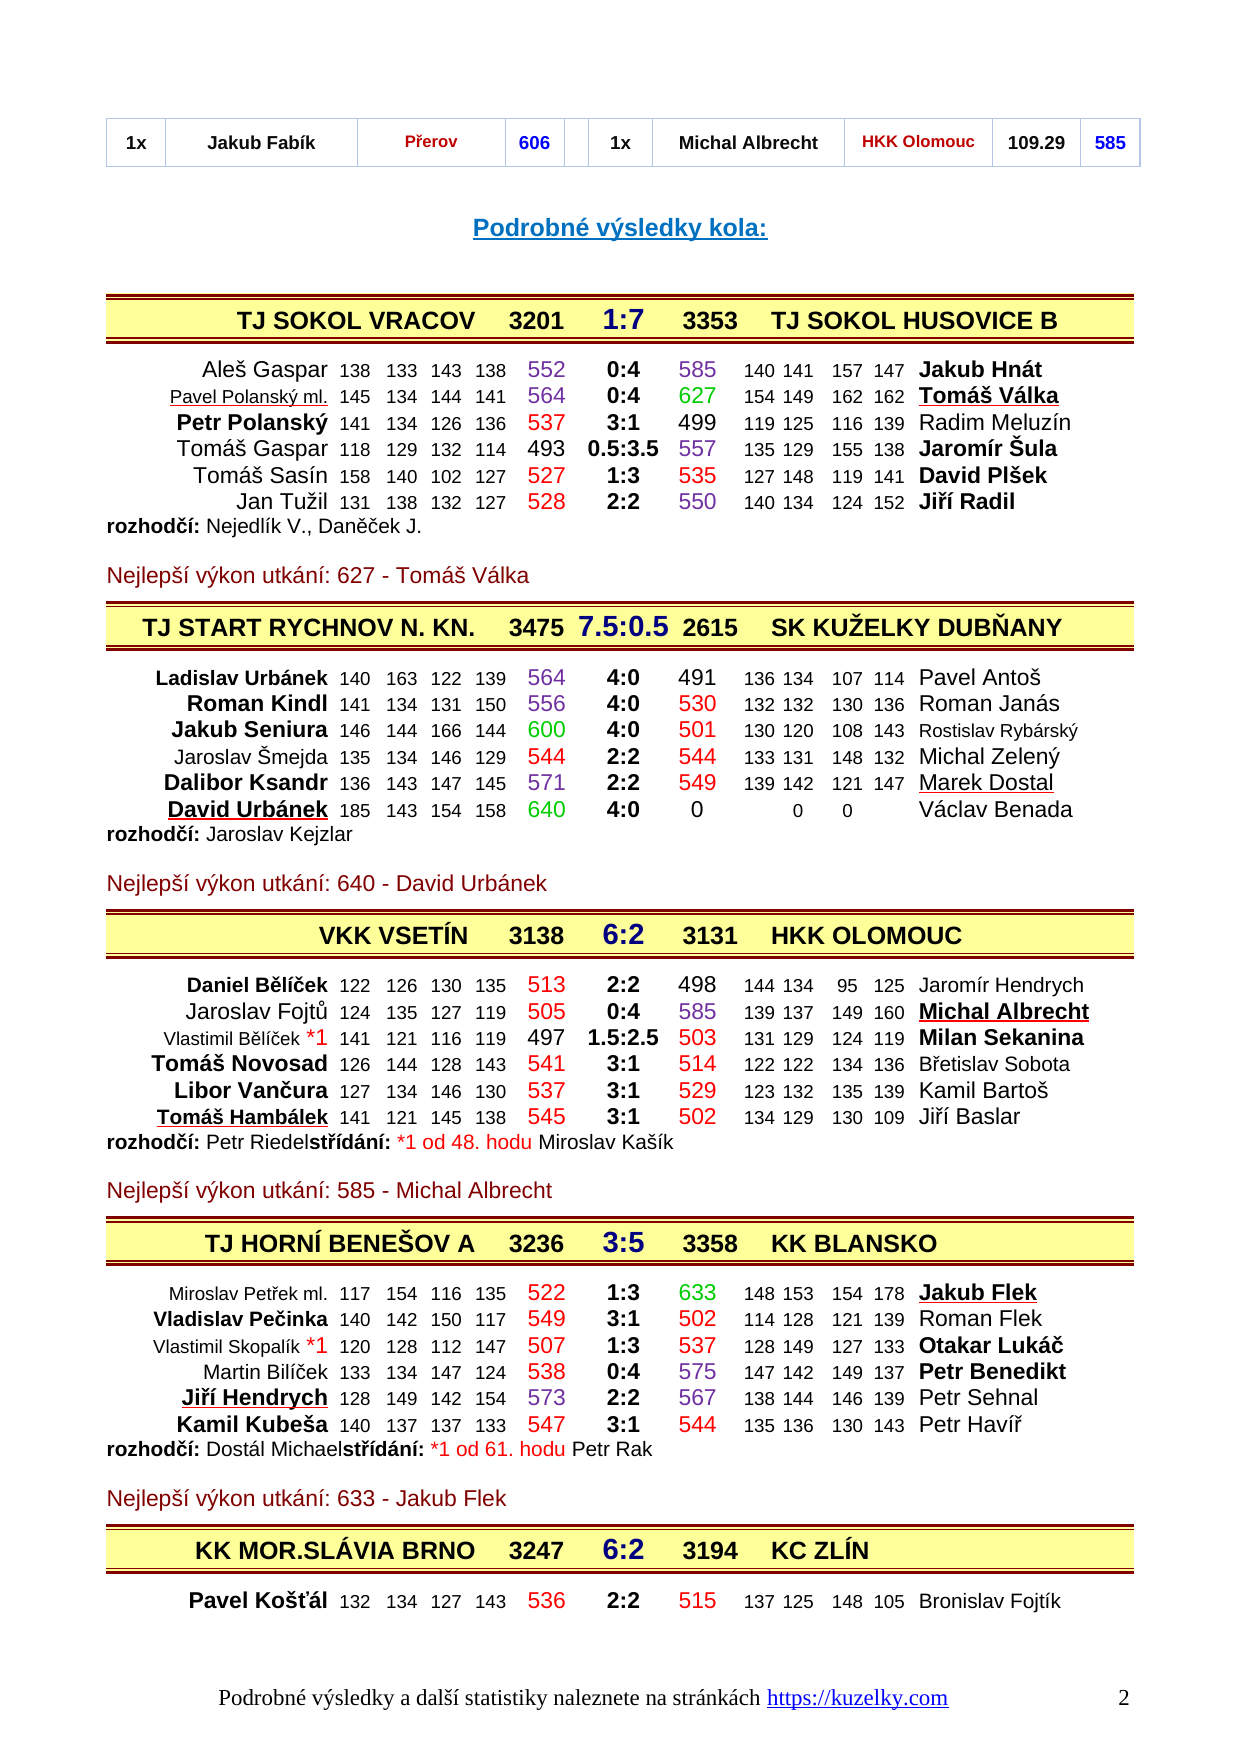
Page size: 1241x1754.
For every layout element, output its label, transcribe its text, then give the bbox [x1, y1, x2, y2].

text Nejlepší výkon utkání: 627 - Tomáš Válka [106, 562, 1134, 588]
text Pavel Polanský ml. 145 134 144 141 564 0:4 627 154 149 162 162 Tomáš Válka [106, 382, 1134, 409]
text rozhodčí: Dostál Michaelstřídání: *1 od 61. hodu Petr Rak [106, 1437, 1134, 1461]
text Podrobné výsledky kola: [94, 213, 1145, 242]
text Jaroslav Šmejda 135 134 146 129 544 2:2 544 133 131 148 132 Michal Zelený [106, 743, 1134, 769]
text Aleš Gaspar 138 133 143 138 552 0:4 585 140 141 157 147 Jakub Hnát [106, 356, 1134, 382]
text Jan Tužil 131 138 132 127 528 2:2 550 140 134 124 152 Jiří Radil [106, 488, 1134, 514]
text VKK Vsetín 3138 6:2 3131 HKK Olomouc [106, 915, 1134, 953]
text rozhodčí: Nejedlík V., Daněček J. [106, 514, 1134, 538]
table_cell 1x [589, 119, 652, 166]
table_cell Michal Albrecht [653, 119, 844, 166]
text Miroslav Petřek ml. 117 154 116 135 522 1:3 633 148 153 154 178 Jakub Flek [106, 1279, 1134, 1305]
text Nejlepší výkon utkání: 633 - Jakub Flek [106, 1485, 1134, 1511]
text Martin Bilíček 133 134 147 124 538 0:4 575 147 142 149 137 Petr Benedikt [106, 1358, 1134, 1384]
text TJ Sokol Vracov 3201 1:7 3353 TJ Sokol Husovice B [106, 300, 1134, 337]
text TJ Start Rychnov n. Kn. 3475 7.5:0.5 2615 SK Kuželky Dubňany [106, 607, 1134, 645]
table_cell 606 [506, 119, 564, 166]
text David Urbánek 185 143 154 158 640 4:0 0 0 0 Václav Benada [106, 796, 1134, 822]
text Roman Kindl 141 134 131 150 556 4:0 530 132 132 130 136 Roman Janás [106, 690, 1134, 716]
text Daniel Bělíček 122 126 130 135 513 2:2 498 144 134 95 125 Jaromír Hendrych [106, 971, 1134, 998]
text Tomáš Hambálek 141 121 145 138 545 3:1 502 134 129 130 109 Jiří Baslar [106, 1103, 1134, 1129]
table_cell 585 [1081, 119, 1139, 166]
text Jakub Seniura 146 144 166 144 600 4:0 501 130 120 108 143 Rostislav Rybárský [106, 716, 1134, 743]
text Jaroslav Fojtů 124 135 127 119 505 0:4 585 139 137 149 160 Michal Albrecht [106, 998, 1134, 1024]
text Vlastimil Skopalík *1 120 128 112 147 507 1:3 537 128 149 127 133 Otakar Lukáč [106, 1332, 1134, 1358]
text Nejlepší výkon utkání: 640 - David Urbánek [106, 870, 1134, 896]
table_cell HKK Olomouc [845, 119, 992, 166]
text Jiří Hendrych 128 149 142 154 573 2:2 567 138 144 146 139 Petr Sehnal [106, 1384, 1134, 1411]
text Vladislav Pečinka 140 142 150 117 549 3:1 502 114 128 121 139 Roman Flek [106, 1305, 1134, 1332]
text Dalibor Ksandr 136 143 147 145 571 2:2 549 139 142 121 147 Marek Dostal [106, 769, 1134, 796]
table_cell 1x [107, 119, 165, 166]
text Pavel Košťál 132 134 127 143 536 2:2 515 137 125 148 105 Bronislav Fojtík [106, 1587, 1134, 1613]
text rozhodčí: Jaroslav Kejzlar [106, 822, 1134, 846]
table_cell Přerov [358, 119, 505, 166]
text Tomáš Gaspar 118 129 132 114 493 0.5:3.5 557 135 129 155 138 Jaromír Šula [106, 435, 1134, 462]
text Vlastimil Bělíček *1 141 121 116 119 497 1.5:2.5 503 131 129 124 119 Milan Sekanina [106, 1024, 1134, 1050]
text Tomáš Sasín 158 140 102 127 527 1:3 535 127 148 119 141 David Plšek [106, 462, 1134, 488]
text Nejlepší výkon utkání: 585 - Michal Albrecht [106, 1177, 1134, 1204]
text Ladislav Urbánek 140 163 122 139 564 4:0 491 136 134 107 114 Pavel Antoš [106, 664, 1134, 690]
table_cell Jakub Fabík [166, 119, 357, 166]
text TJ Horní Benešov A 3236 3:5 3358 KK Blansko [106, 1223, 1134, 1260]
text Kamil Kubeša 140 137 137 133 547 3:1 544 135 136 130 143 Petr Havíř [106, 1411, 1134, 1437]
text KK Mor.Slávia Brno 3247 6:2 3194 KC Zlín [106, 1530, 1134, 1568]
table_cell 109.29 [993, 119, 1080, 166]
text rozhodčí: Petr Riedelstřídání: *1 od 48. hodu Miroslav Kašík [106, 1129, 1134, 1153]
text Petr Polanský 141 134 126 136 537 3:1 499 119 125 116 139 Radim Meluzín [106, 409, 1134, 435]
text Tomáš Novosad 126 144 128 143 541 3:1 514 122 122 134 136 Břetislav Sobota [106, 1050, 1134, 1077]
text Libor Vančura 127 134 146 130 537 3:1 529 123 132 135 139 Kamil Bartoš [106, 1077, 1134, 1103]
